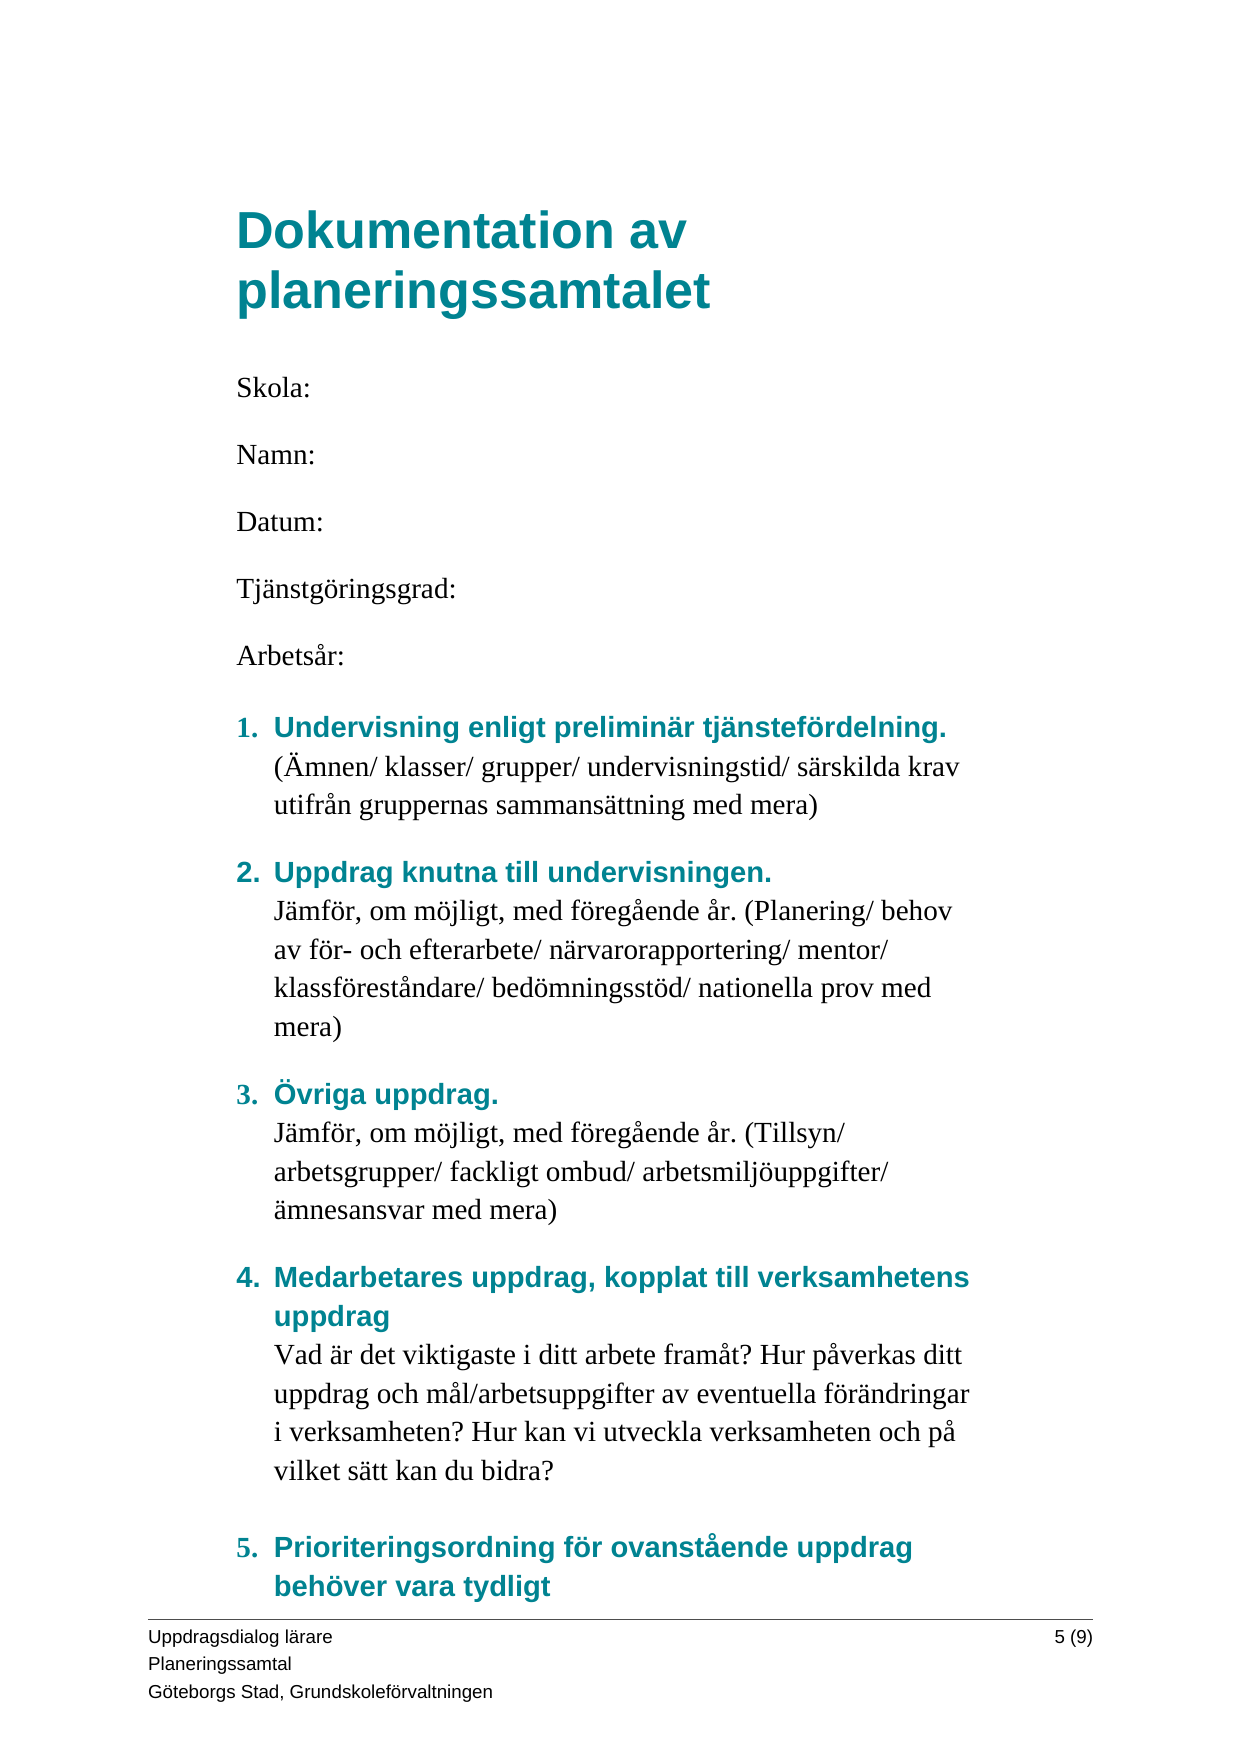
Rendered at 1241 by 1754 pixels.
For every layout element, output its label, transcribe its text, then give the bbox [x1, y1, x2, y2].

text Arbetsår: [236, 638, 974, 672]
list Undervisning enligt preliminär tjänstefördelning. (Ämnen/ klasser/ grupper/ undervisningstid/ särskilda krav utifrån gruppernas sammansättning med mera) [236, 710, 974, 851]
text Skola: [236, 370, 974, 403]
list Vad är det viktigaste i ditt arbete framåt? Hur påverkas ditt uppdrag och mål/arbetsuppgifter av eventuella förändringar i verksamheten? Hur kan vi utveckla verksamheten och på vilket sätt kan du bidra? [274, 1337, 974, 1486]
text Datum: [236, 504, 974, 537]
subtitle Dokumentation av planeringssamtalet [236, 200, 974, 319]
list Jämför, om möjligt, med föregående år. (Planering/ behov av för- och efterarbete/ närvarorapportering/ mentor/ klassföreståndare/ bedömningsstöd/ nationella prov med mera) [274, 893, 974, 1073]
list Uppdrag knutna till undervisningen. [236, 855, 974, 888]
text Tjänstgöringsgrad: [236, 571, 974, 604]
list Övriga uppdrag. Jämför, om möjligt, med föregående år. (Tillsyn/ arbetsgrupper/ fackligt ombud/ arbetsmiljöuppgifter/ ämnesansvar med mera) [236, 1077, 974, 1256]
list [236, 1530, 974, 1602]
text Namn: [236, 437, 974, 470]
list Medarbetares uppdrag, kopplat till verksamhetens uppdrag [236, 1260, 974, 1332]
